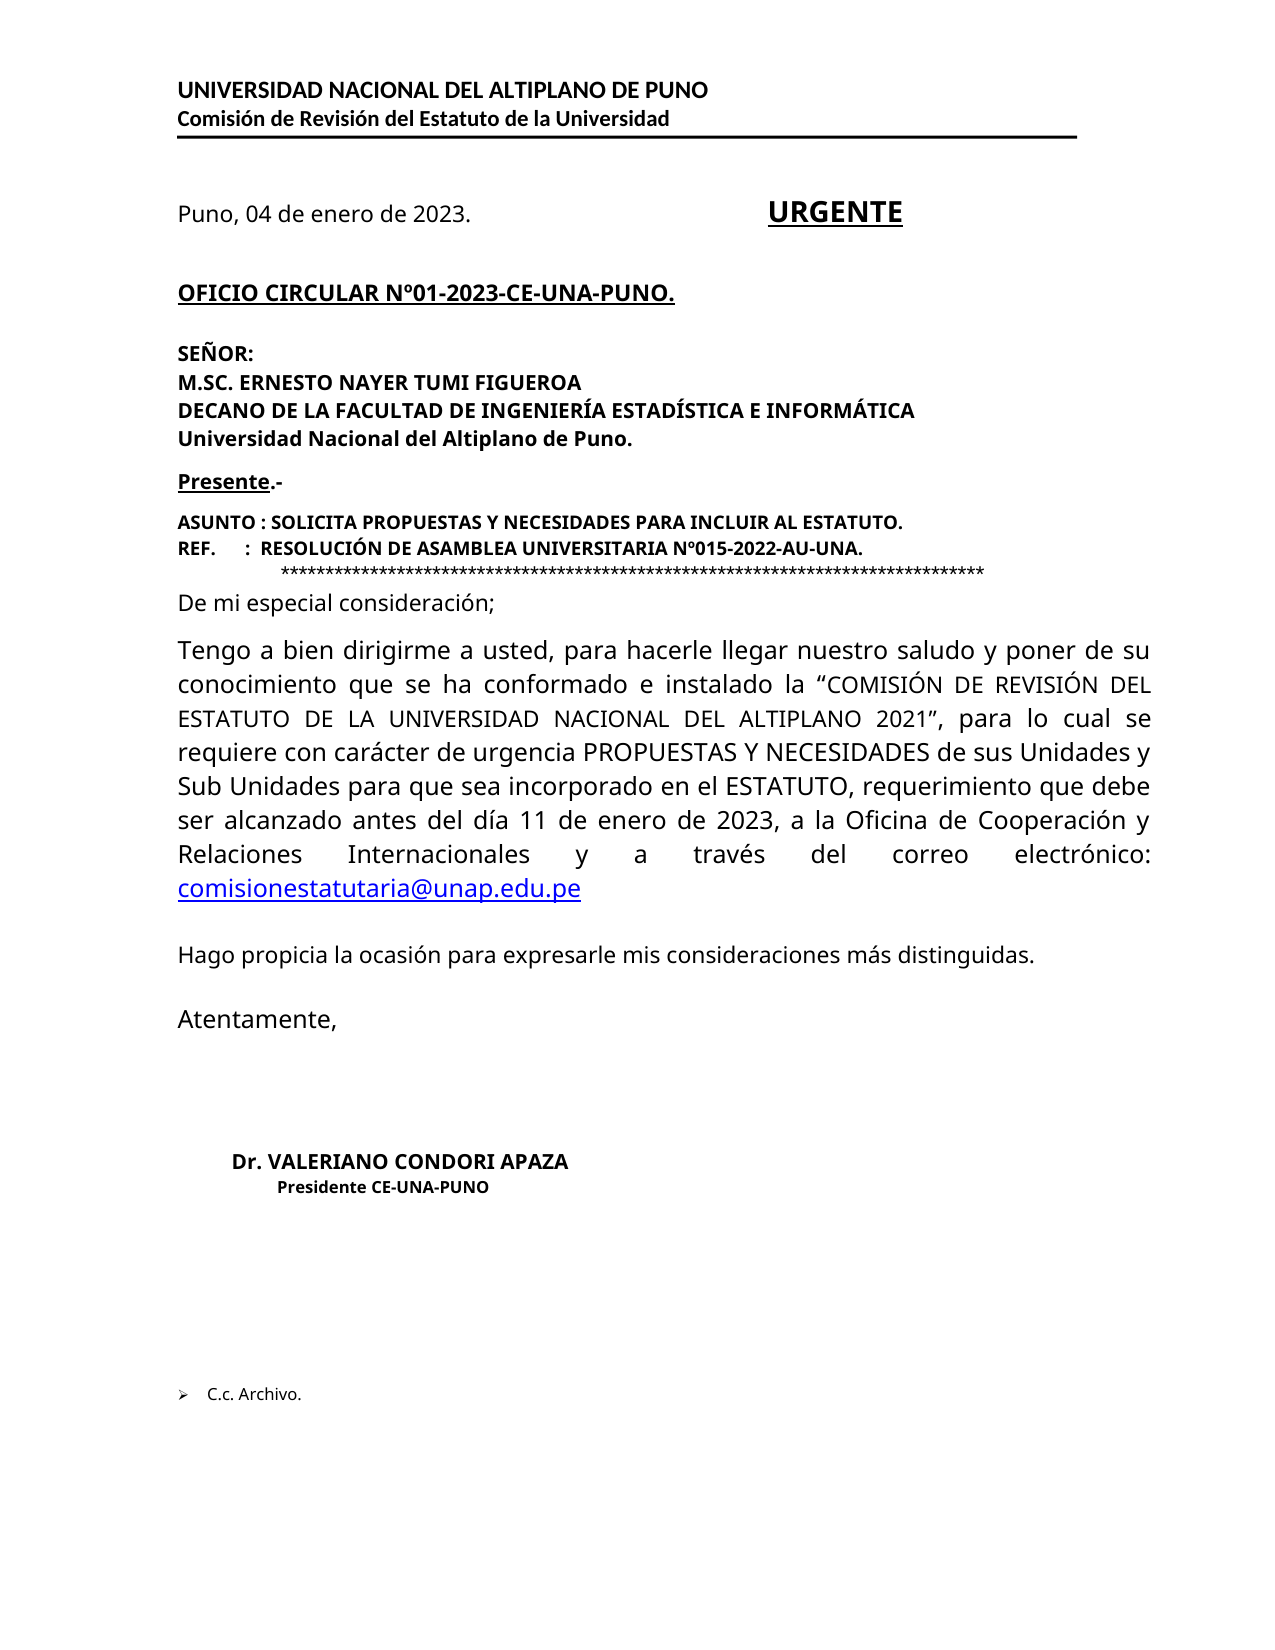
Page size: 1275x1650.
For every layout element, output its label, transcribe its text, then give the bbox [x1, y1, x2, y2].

text OFICIO CIRCULAR Nº01-2023-CE-UNA-PUNO. [177, 277, 1152, 308]
text De mi especial consideración; [177, 587, 1152, 618]
text Presidente CE-UNA-PUNO [177, 1175, 1152, 1198]
text Universidad Nacional del Altiplano de Puno. [177, 424, 1152, 453]
text Dr. VALERIANO CONDORI APAZA [177, 1147, 1152, 1175]
text ASUNTO : SOLICITA PROPUESTAS Y NECESIDADES PARA INCLUIR AL ESTATUTO. [177, 510, 1152, 535]
text Tengo a bien dirigirme a usted, para hacerle llegar nuestro saludo y poner de su conocimiento que se ha conformado e instalado la “COMISIÓN DE REVISIÓN DEL ESTATUTO DE LA UNIVERSIDAD NACIONAL DEL ALTIPLANO 2021”, para lo cual se requiere con carácter de urgencia PROPUESTAS Y NECESIDADES de sus Unidades y Sub Unidades para que sea incorporado en el ESTATUTO, requerimiento que debe ser alcanzado antes del día 11 de enero de 2023, a la Oficina de Cooperación y Relaciones Internacionales y a través del correo electrónico: comisionestatutaria@unap.edu.pe [177, 632, 1152, 905]
text Atentamente, [177, 1002, 1152, 1036]
text REF. : RESOLUCIÓN DE ASAMBLEA UNIVERSITARIA Nº015-2022-AU-UNA. [177, 535, 1152, 561]
text Hago propicia la ocasión para expresarle mis consideraciones más distinguidas. [177, 939, 1152, 970]
text DECANO DE LA FACULTAD DE INGENIERÍA ESTADÍSTICA E INFORMÁTICA [177, 396, 1152, 424]
text SEÑOR: [177, 339, 1152, 368]
text ******************************************************************************* [177, 561, 1152, 587]
text Puno, 04 de enero de 2023. URGENTE [177, 192, 1152, 231]
list C.c. Archivo. [177, 1382, 1152, 1405]
text M.SC. ERNESTO NAYER TUMI FIGUEROA [177, 368, 1152, 396]
text Presente.- [177, 467, 1152, 496]
